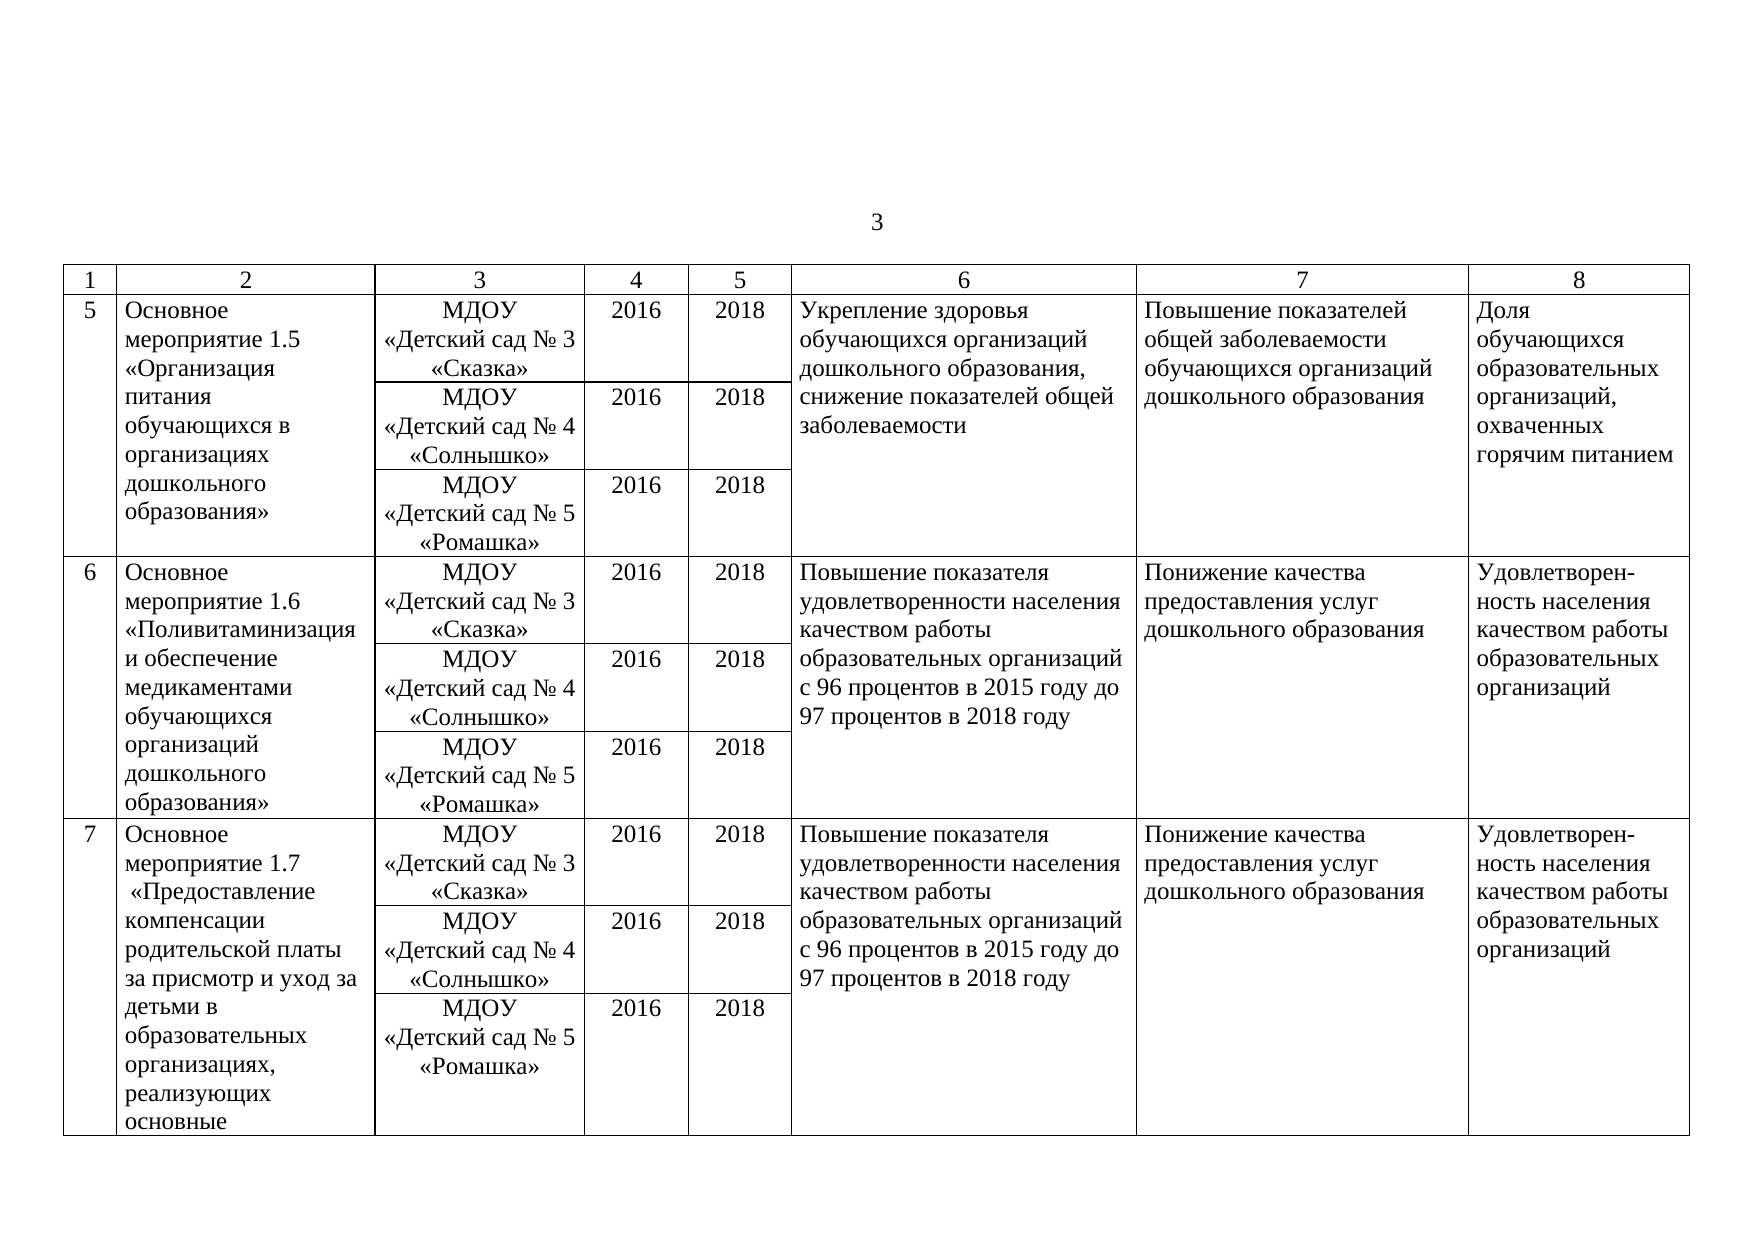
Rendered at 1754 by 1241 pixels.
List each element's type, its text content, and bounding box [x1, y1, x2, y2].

table_cell Основное мероприятие 1.7 «Предоставление компенсации родительской платы за присмотр и уход за детьми в образовательных организациях, реализующих основные [117, 819, 374, 1135]
table_cell 6 [64, 557, 116, 818]
table_cell 2016 [585, 644, 688, 731]
table_cell Понижение качества предоставления услуг дошкольного образования [1137, 557, 1468, 818]
table_cell Повышение показателя удовлетворенности населения качеством работы образовательных организаций с 96 процентов в 2015 году до 97 процентов в 2018 году [792, 819, 1136, 1135]
table_header 5 [689, 265, 791, 294]
table_cell 2016 [585, 470, 688, 556]
table_cell МДОУ «Детский сад № 4 «Солнышко» [376, 644, 584, 731]
table_cell МДОУ «Детский сад № 4 «Солнышко» [376, 383, 584, 469]
table_cell 2018 [689, 383, 791, 469]
table_cell 2018 [689, 906, 791, 992]
table_header 2 [117, 265, 374, 294]
table_cell 2016 [585, 819, 688, 905]
table_cell 2016 [585, 383, 688, 469]
table_header 7 [1137, 265, 1468, 294]
table_cell МДОУ «Детский сад № 3 «Сказка» [376, 557, 584, 643]
table_cell МДОУ «Детский сад № 5 «Ромашка» [376, 470, 584, 556]
table_cell Повышение показателя удовлетворенности населения качеством работы образовательных организаций с 96 процентов в 2015 году до 97 процентов в 2018 году [792, 557, 1136, 818]
table_cell 2018 [689, 732, 791, 818]
table_cell 2016 [585, 732, 688, 818]
table_cell МДОУ «Детский сад № 5 «Ромашка» [376, 994, 584, 1135]
table_cell 7 [64, 819, 116, 1135]
table_header 4 [585, 265, 688, 294]
table_cell 2018 [689, 644, 791, 731]
table_cell Повышение показателей общей заболеваемости обучающихся организаций дошкольного образования [1137, 295, 1468, 556]
table_cell МДОУ «Детский сад № 5 «Ромашка» [376, 732, 584, 818]
table_cell 2018 [689, 819, 791, 905]
table_cell Основное мероприятие 1.5 «Организация питания обучающихся в организациях дошкольного образования» [117, 295, 374, 556]
table_cell 2018 [689, 557, 791, 643]
table_cell 2018 [689, 470, 791, 556]
table_cell 2018 [689, 295, 791, 381]
table_header 6 [792, 265, 1136, 294]
table_cell 2016 [585, 906, 688, 992]
table_cell 5 [64, 295, 116, 556]
table_header 3 [376, 265, 584, 294]
table_cell 2016 [585, 994, 688, 1135]
table_cell Удовлетворен-ность населения качеством работы образовательных организаций [1469, 557, 1689, 818]
table_cell 2016 [585, 295, 688, 381]
table_cell Основное мероприятие 1.6 «Поливитаминизация и обеспечение медикаментами обучающихся организаций дошкольного образования» [117, 557, 374, 818]
table_cell 2018 [689, 994, 791, 1135]
text 3 [71, 207, 1683, 236]
table_cell Укрепление здоровья обучающихся организаций дошкольного образования, снижение показателей общей заболеваемости [792, 295, 1136, 556]
table_cell МДОУ «Детский сад № 3 «Сказка» [376, 295, 584, 381]
table_cell Удовлетворен-ность населения качеством работы образовательных организаций [1469, 819, 1689, 1135]
table_header 1 [64, 265, 116, 294]
table_cell МДОУ «Детский сад № 3 «Сказка» [376, 819, 584, 905]
table_cell Доля обучающихся образовательных организаций, охваченных горячим питанием [1469, 295, 1689, 556]
table_cell Понижение качества предоставления услуг дошкольного образования [1137, 819, 1468, 1135]
table_header 8 [1469, 265, 1689, 294]
table_cell МДОУ «Детский сад № 4 «Солнышко» [376, 906, 584, 992]
table_cell 2016 [585, 557, 688, 643]
